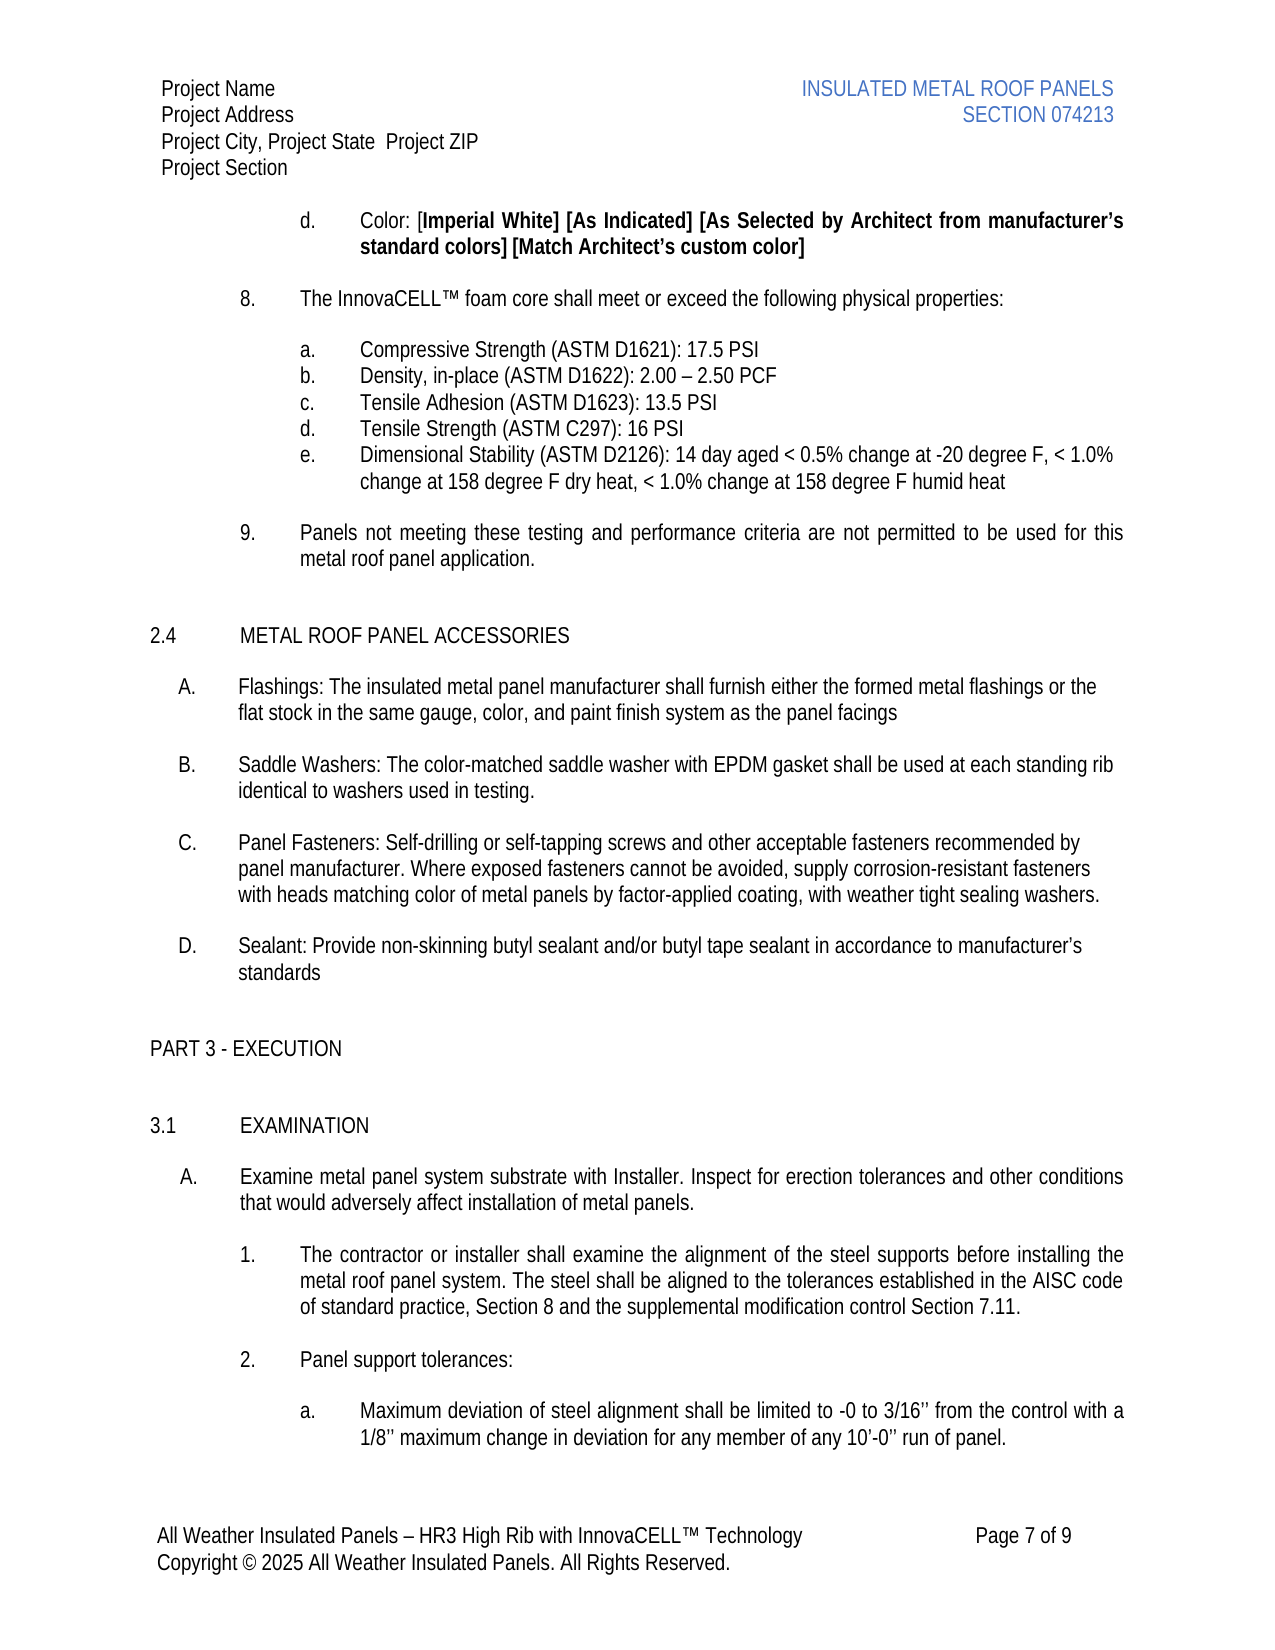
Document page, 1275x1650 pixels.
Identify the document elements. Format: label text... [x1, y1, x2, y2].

text Sealant: Provide non-skinning butyl sealant and/or butyl tape sealant in accordance to manufacturer’s standards [178, 932, 1125, 985]
text EXECUTION [150, 1035, 1125, 1062]
text Flashings: The insulated metal panel manufacturer shall furnish either the formed metal flashings or the flat stock in the same gauge, color, and paint finish system as the panel facings [178, 673, 1125, 726]
text Tensile Strength (ASTM C297): 16 PSI [300, 415, 1125, 441]
text Color: [Imperial White] [As Indicated] [As Selected by Architect from manufacturer’s standard colors] [Match Architect’s custom color] [300, 207, 1125, 259]
text Saddle Washers: The color-matched saddle washer with EPDM gasket shall be used at each standing rib identical to washers used in testing. [178, 751, 1125, 803]
text EXAMINATION [150, 1112, 1125, 1138]
text Tensile Adhesion (ASTM D1623): 13.5 PSI [300, 388, 1125, 415]
text Maximum deviation of steel alignment shall be limited to -0 to 3/16’’ from the control with a 1/8’’ maximum change in deviation for any member of any 10’-0’’ run of panel. [300, 1397, 1125, 1450]
text Compressive Strength (ASTM D1621): 17.5 PSI [300, 336, 1125, 362]
text The contractor or installer shall examine the alignment of the steel supports before installing the metal roof panel system. The steel shall be aligned to the tolerances established in the AISC code of standard practice, Section 8 and the supplemental modification control Section 7.11. [240, 1241, 1125, 1320]
text Panels not meeting these testing and performance criteria are not permitted to be used for this metal roof panel application. [240, 519, 1125, 572]
text Panel support tolerances: [240, 1346, 1125, 1372]
text Examine metal panel system substrate with Installer. Inspect for erection tolerances and other conditions that would adversely affect installation of metal panels. [180, 1163, 1125, 1216]
text Dimensional Stability (ASTM D2126): 14 day aged < 0.5% change at -20 degree F, < 1.0% change at 158 degree F dry heat, < 1.0% change at 158 degree F humid heat [300, 441, 1125, 494]
text Panel Fasteners: Self-drilling or self-tapping screws and other acceptable fasteners recommended by panel manufacturer. Where exposed fasteners cannot be avoided, supply corrosion-resistant fasteners with heads matching color of metal panels by factor-applied coating, with weather tight sealing washers. [178, 828, 1125, 907]
text Density, in-place (ASTM D1622): 2.00 – 2.50 PCF [300, 362, 1125, 388]
text The InnovaCELL™ foam core shall meet or exceed the following physical properties: [240, 284, 1125, 311]
text Metal ROOF panel accessories [150, 622, 1125, 648]
